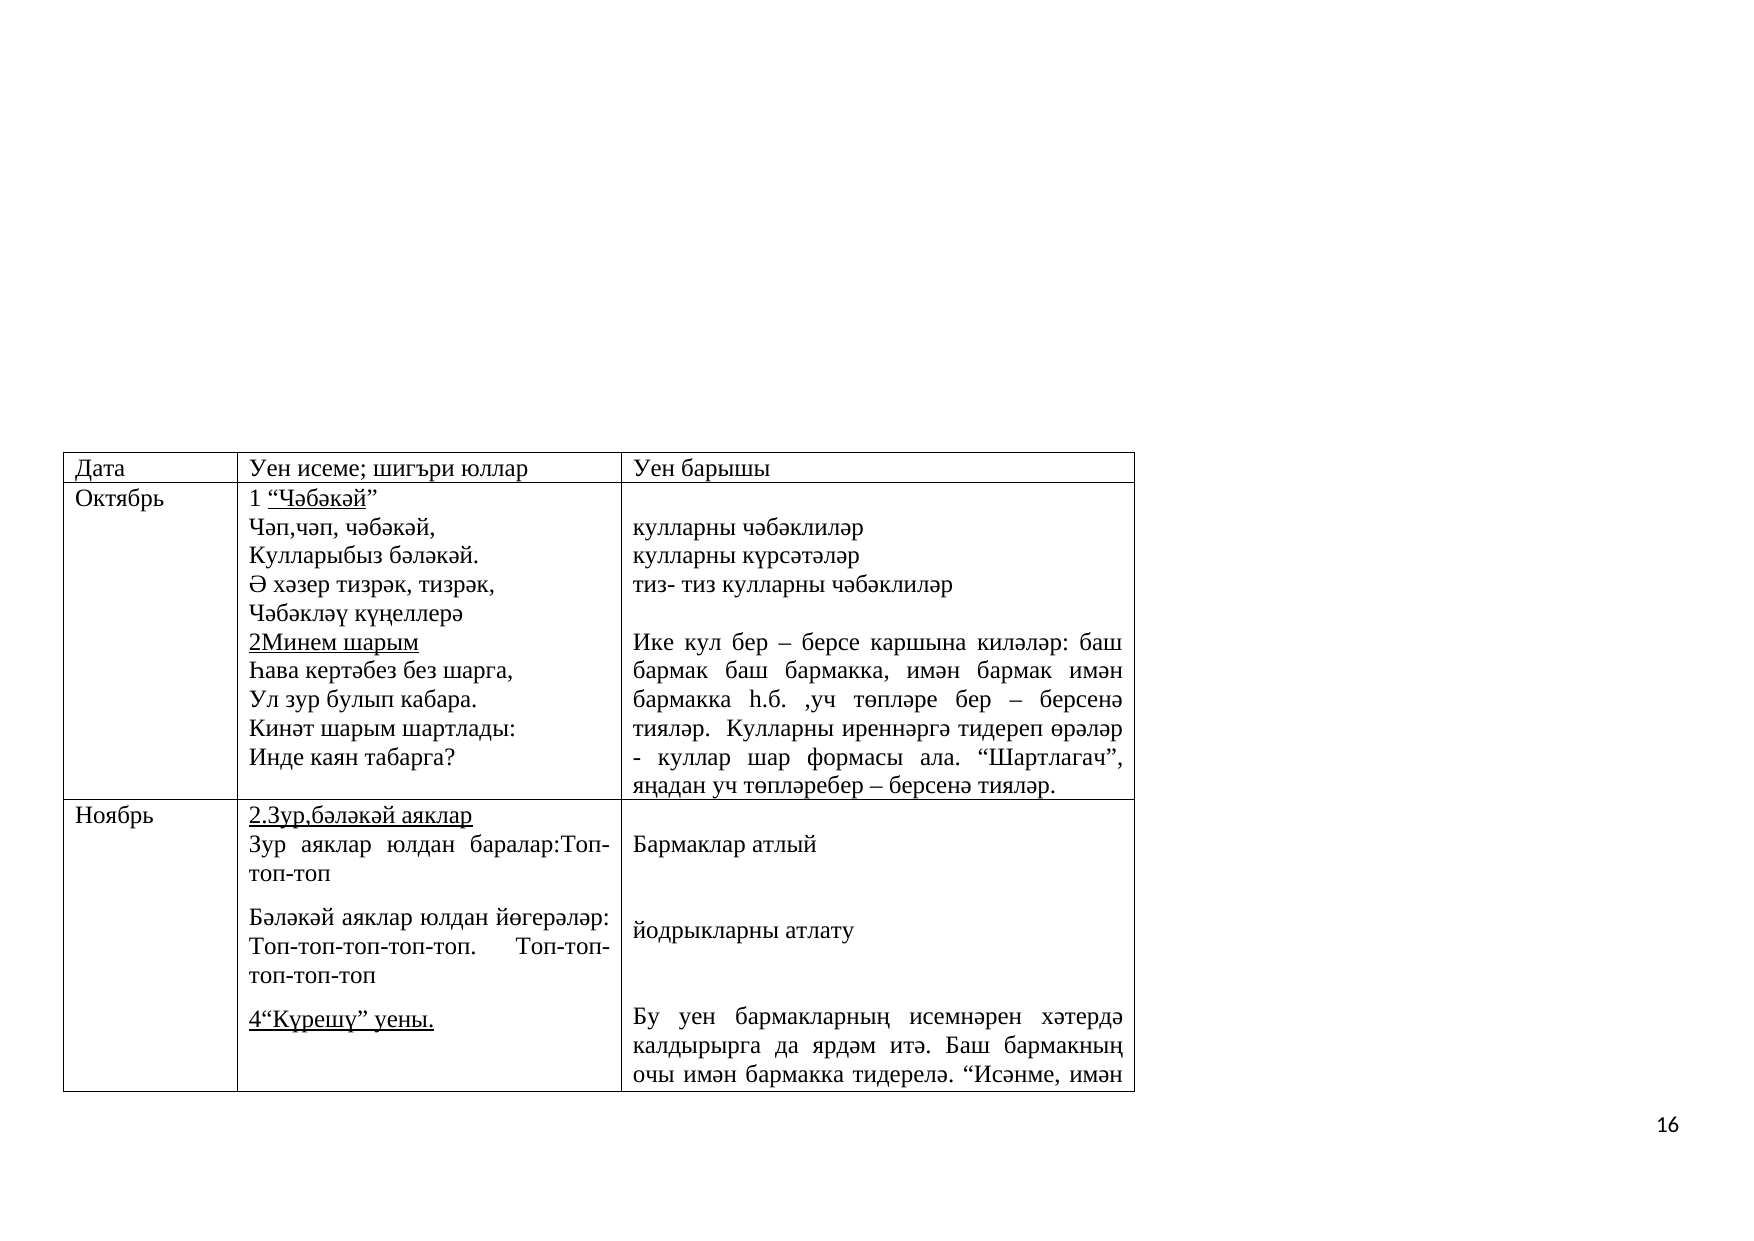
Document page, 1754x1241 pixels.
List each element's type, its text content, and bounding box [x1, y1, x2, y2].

table_cell 1 “Чәбәкәй” Чәп,чәп, чәбәкәй, Кулларыбыз бәләкәй. Ә хәзер тизрәк, тизрәк, Чәбәкләү күңеллерә 2Минем шарым Һава кертәбез без шарга, Ул зур булып кабара. Кинәт шарым шартлады: Инде каян табарга? [238, 483, 621, 799]
table_cell Октябрь [64, 483, 237, 799]
table_header Уен исеме; шигъри юллар [238, 453, 621, 482]
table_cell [622, 800, 1134, 1091]
table_header Дата [64, 453, 237, 482]
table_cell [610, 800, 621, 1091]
table_header Уен барышы [622, 453, 1134, 482]
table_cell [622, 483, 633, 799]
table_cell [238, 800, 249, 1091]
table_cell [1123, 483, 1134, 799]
table_cell Ноябрь [64, 800, 237, 1091]
